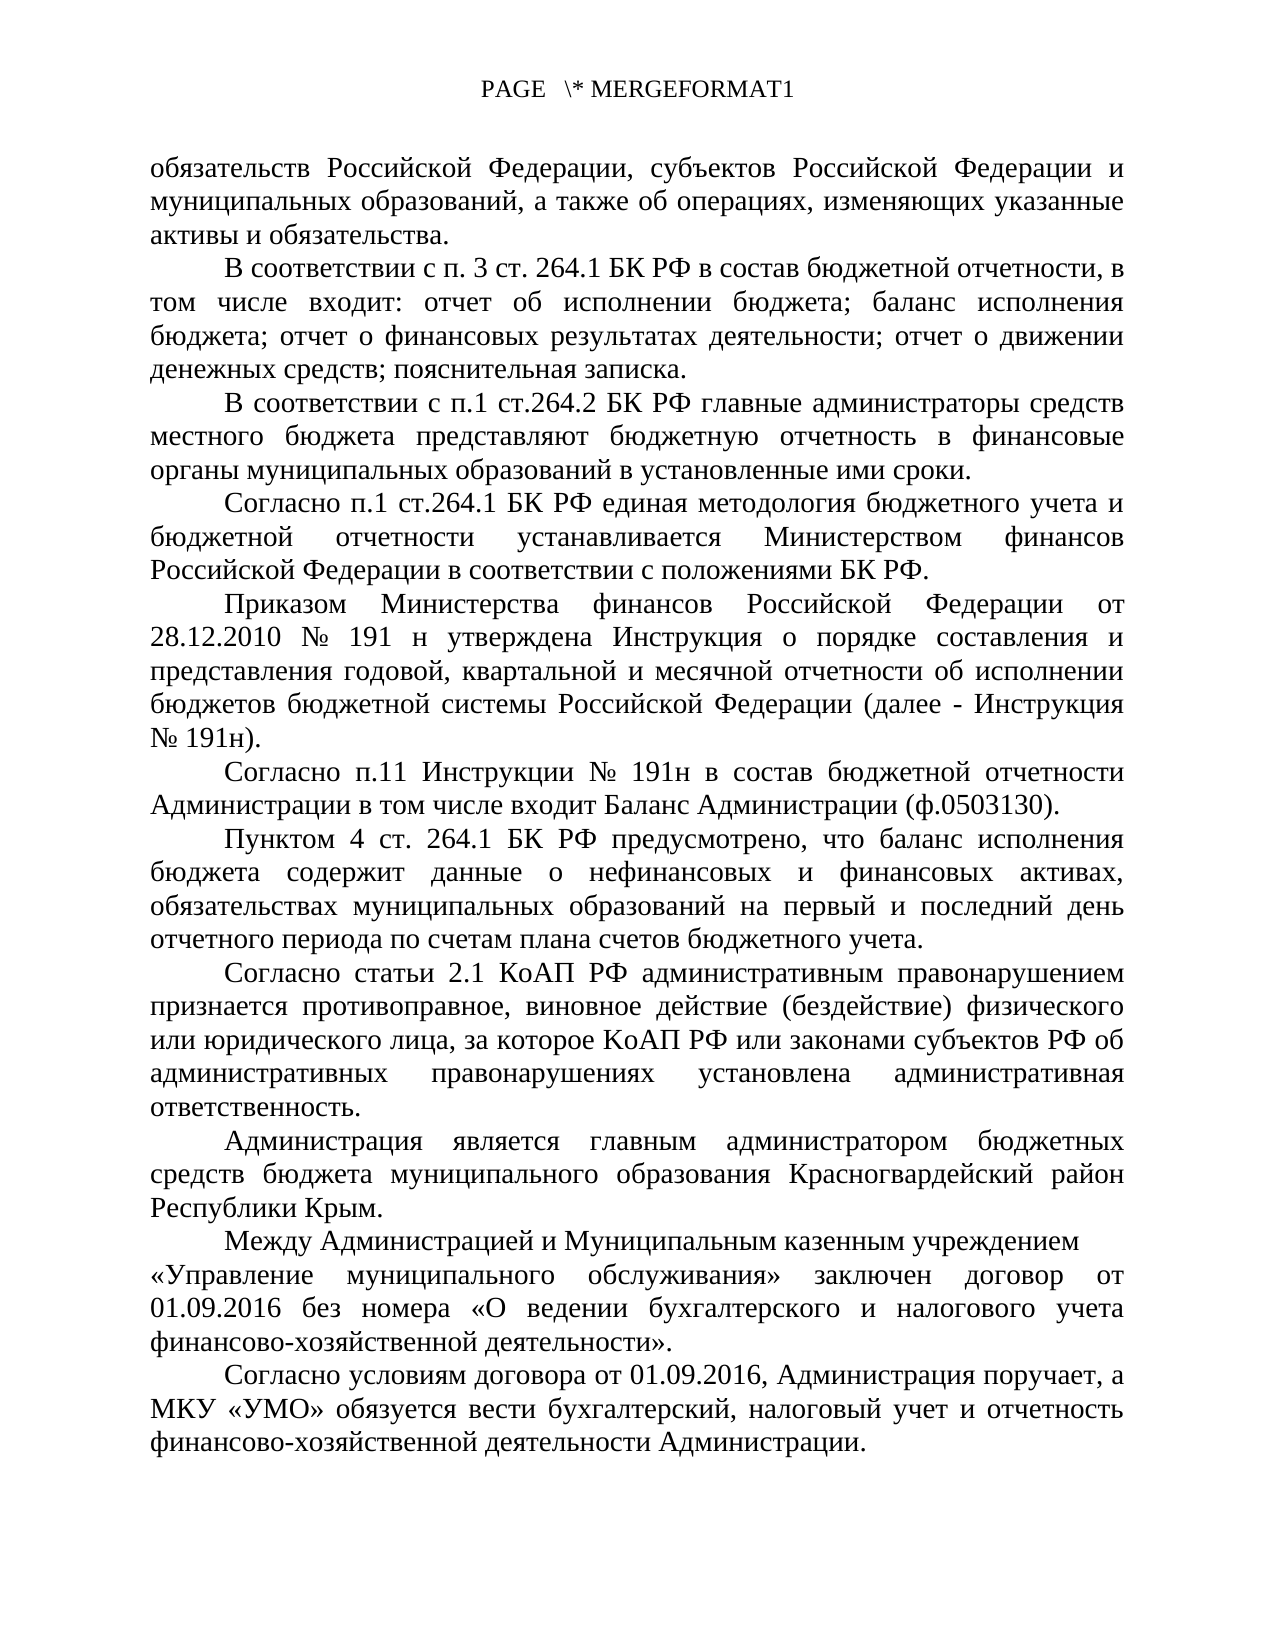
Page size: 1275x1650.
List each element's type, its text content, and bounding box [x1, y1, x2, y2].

text Приказом Министерства финансов Российской Федерации от 28.12.2010 № 191 н утверждена Инструкция о порядке составления и представления годовой, квартальной и месячной отчетности об исполнении бюджетов бюджетной системы Российской Федерации (далее - Инструкция № 191н). [150, 586, 1125, 754]
text Согласно условиям договора от 01.09.2016, Администрация поручает, а МКУ «УМО» обязуется вести бухгалтерский, налоговый учет и отчетность финансово-хозяйственной деятельности Администрации. [150, 1357, 1125, 1458]
text В соответствии с п. 3 ст. 264.1 БК РФ в состав бюджетной отчетности, в том числе входит: отчет об исполнении бюджета; баланс исполнения бюджета; отчет о финансовых результатах деятельности; отчет о движении денежных средств; пояснительная записка. [150, 251, 1125, 385]
text Между Администрацией и Муниципальным казенным учреждением «Управление муниципального обслуживания» заключен договор от 01.09.2016 без номера «О ведении бухгалтерского и налогового учета финансово-хозяйственной деятельности». [150, 1223, 1125, 1357]
text Согласно п.1 ст.264.1 БК РФ единая методология бюджетного учета и бюджетной отчетности устанавливается Министерством финансов Российской Федерации в соответствии с положениями БК РФ. [150, 485, 1125, 586]
text Администрация является главным администратором бюджетных средств бюджета муниципального образования Красногвардейский район Республики Крым. [150, 1123, 1125, 1223]
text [150, 150, 1125, 251]
text Согласно статьи 2.1 КоАП РФ административным правонарушением признается противоправное, виновное действие (бездействие) физического или юридического лица, за которое KoАП РФ или законами субъектов РФ об административных правонарушениях установлена административная ответственность. [150, 955, 1125, 1123]
text В соответствии с п.1 ст.264.2 БК РФ главные администраторы средств местного бюджета представляют бюджетную отчетность в финансовые органы муниципальных образований в установленные ими сроки. [150, 385, 1125, 485]
text Согласно п.11 Инструкции № 191н в состав бюджетной отчетности Администрации в том числе входит Баланс Администрации (ф.0503130). [150, 754, 1125, 821]
text Пунктом 4 ст. 264.1 БК РФ предусмотрено, что баланс исполнения бюджета содержит данные о нефинансовых и финансовых активах, обязательствах муниципальных образований на первый и последний день отчетного периода по счетам плана счетов бюджетного учета. [150, 821, 1125, 955]
